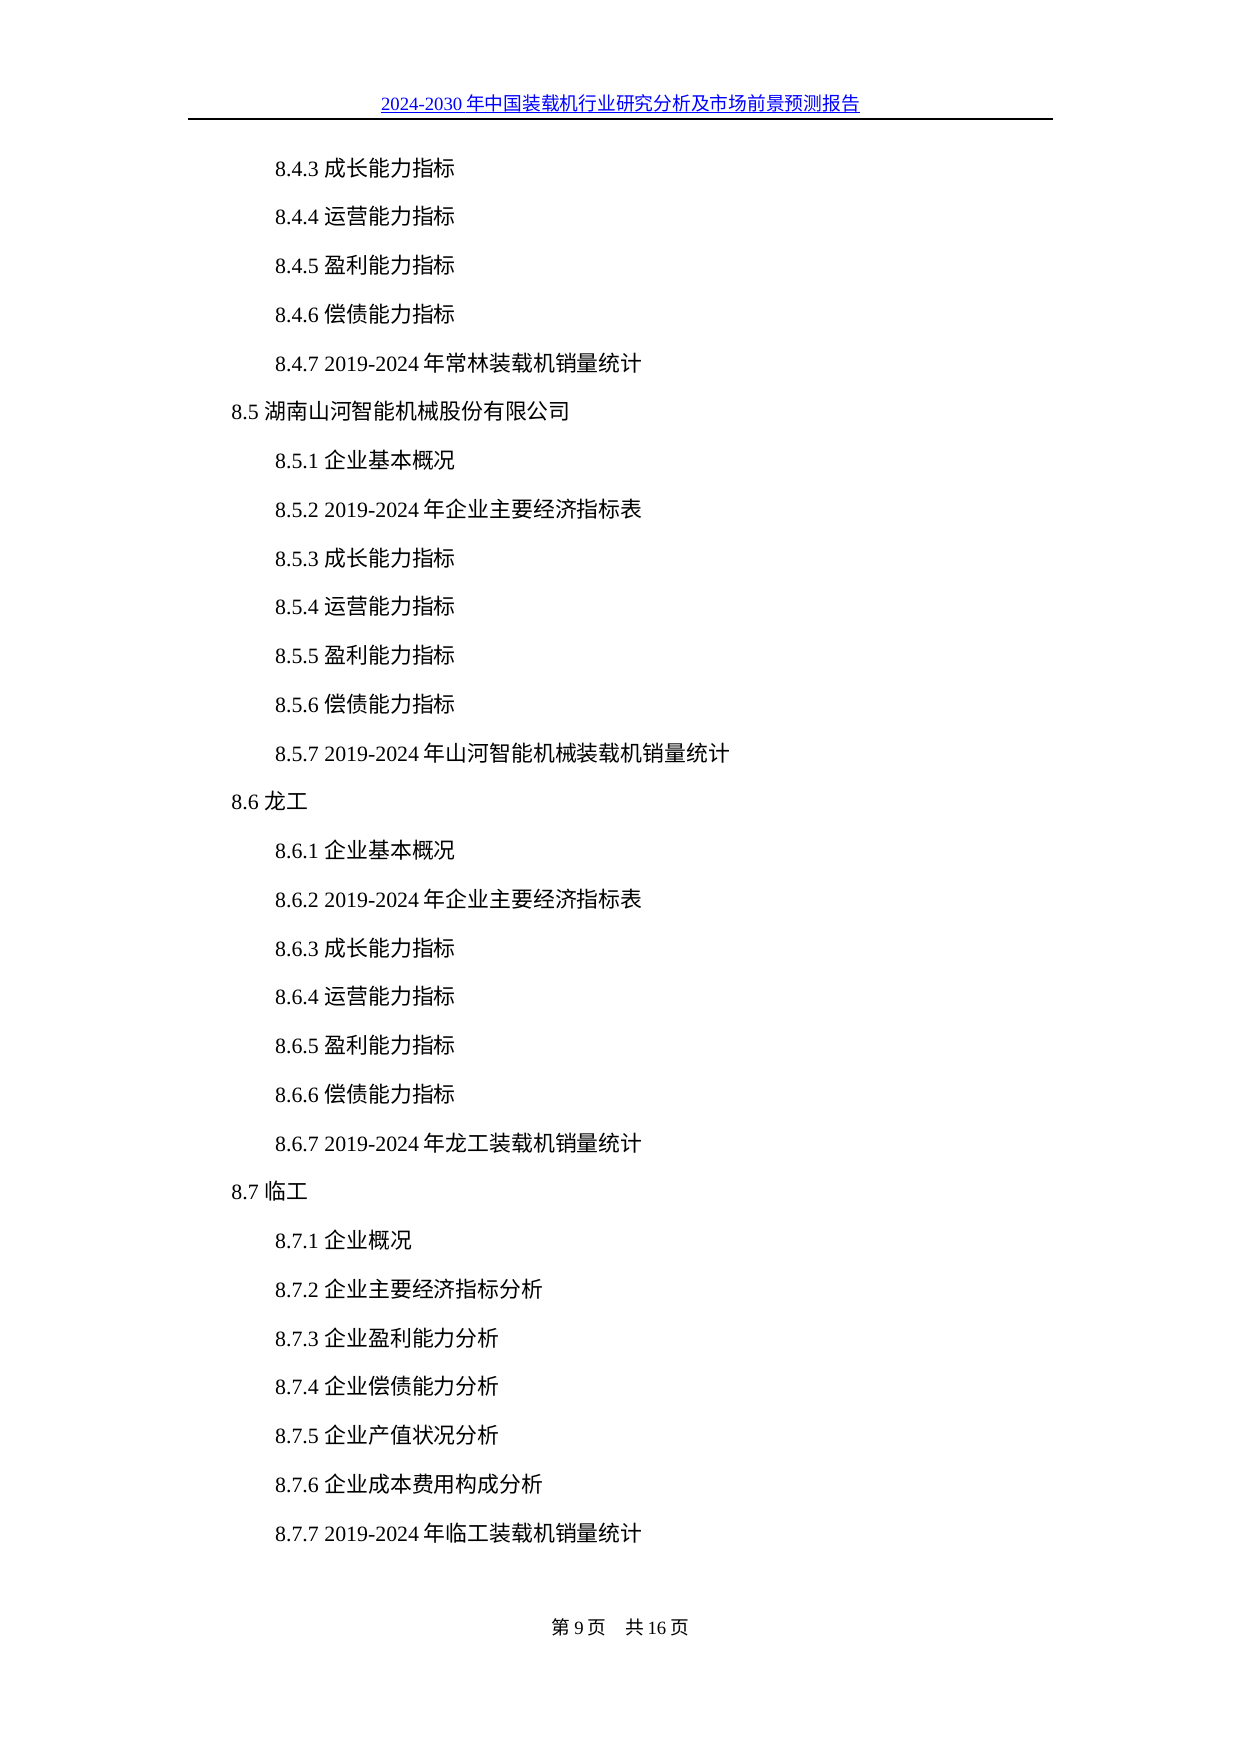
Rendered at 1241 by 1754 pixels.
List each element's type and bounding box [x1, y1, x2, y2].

text [187, 150, 1053, 1548]
